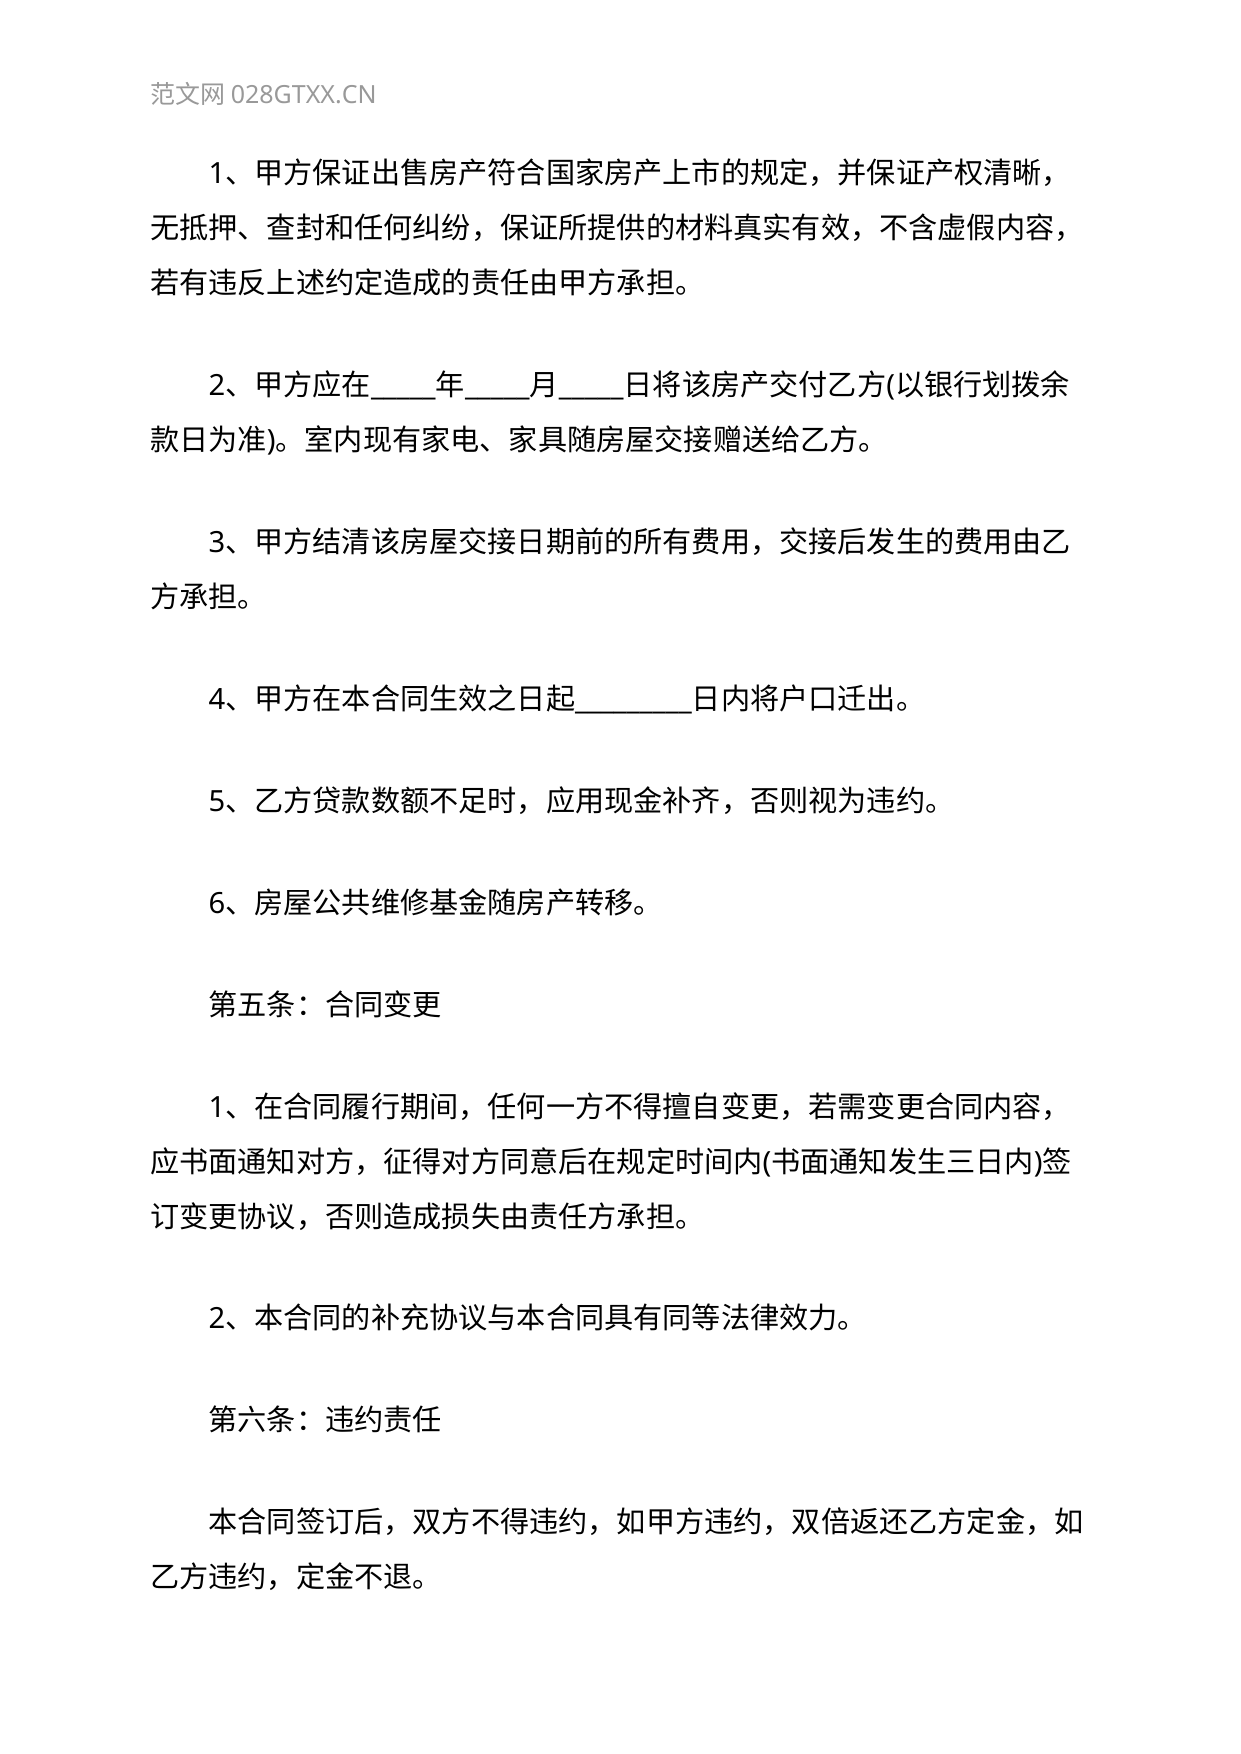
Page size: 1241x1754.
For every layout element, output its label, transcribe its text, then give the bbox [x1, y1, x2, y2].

text 2、甲方应在_____年_____月_____日将该房产交付乙方(以银行划拨余款日为准)。室内现有家电、家具随房屋交接赠送给乙方。 [150, 362, 1090, 459]
text 2、本合同的补充协议与本合同具有同等法律效力。 [150, 1295, 1090, 1337]
text 6、房屋公共维修基金随房产转移。 [150, 879, 1090, 922]
text 4、甲方在本合同生效之日起_________日内将户口迁出。 [150, 675, 1090, 718]
text 5、乙方贷款数额不足时，应用现金补齐，否则视为违约。 [150, 777, 1090, 820]
text 1、甲方保证出售房产符合国家房产上市的规定，并保证产权清晰，无抵押、查封和任何纠纷，保证所提供的材料真实有效，不含虚假内容，若有违反上述约定造成的责任由甲方承担。 [150, 150, 1090, 302]
text 本合同签订后，双方不得违约，如甲方违约，双倍返还乙方定金，如乙方违约，定金不退。 [150, 1499, 1090, 1596]
text 3、甲方结清该房屋交接日期前的所有费用，交接后发生的费用由乙方承担。 [150, 519, 1090, 616]
text 第五条：合同变更 [150, 981, 1090, 1024]
text 1、在合同履行期间，任何一方不得擅自变更，若需变更合同内容，应书面通知对方，征得对方同意后在规定时间内(书面通知发生三日内)签订变更协议，否则造成损失由责任方承担。 [150, 1083, 1090, 1235]
text 第六条：违约责任 [150, 1397, 1090, 1439]
